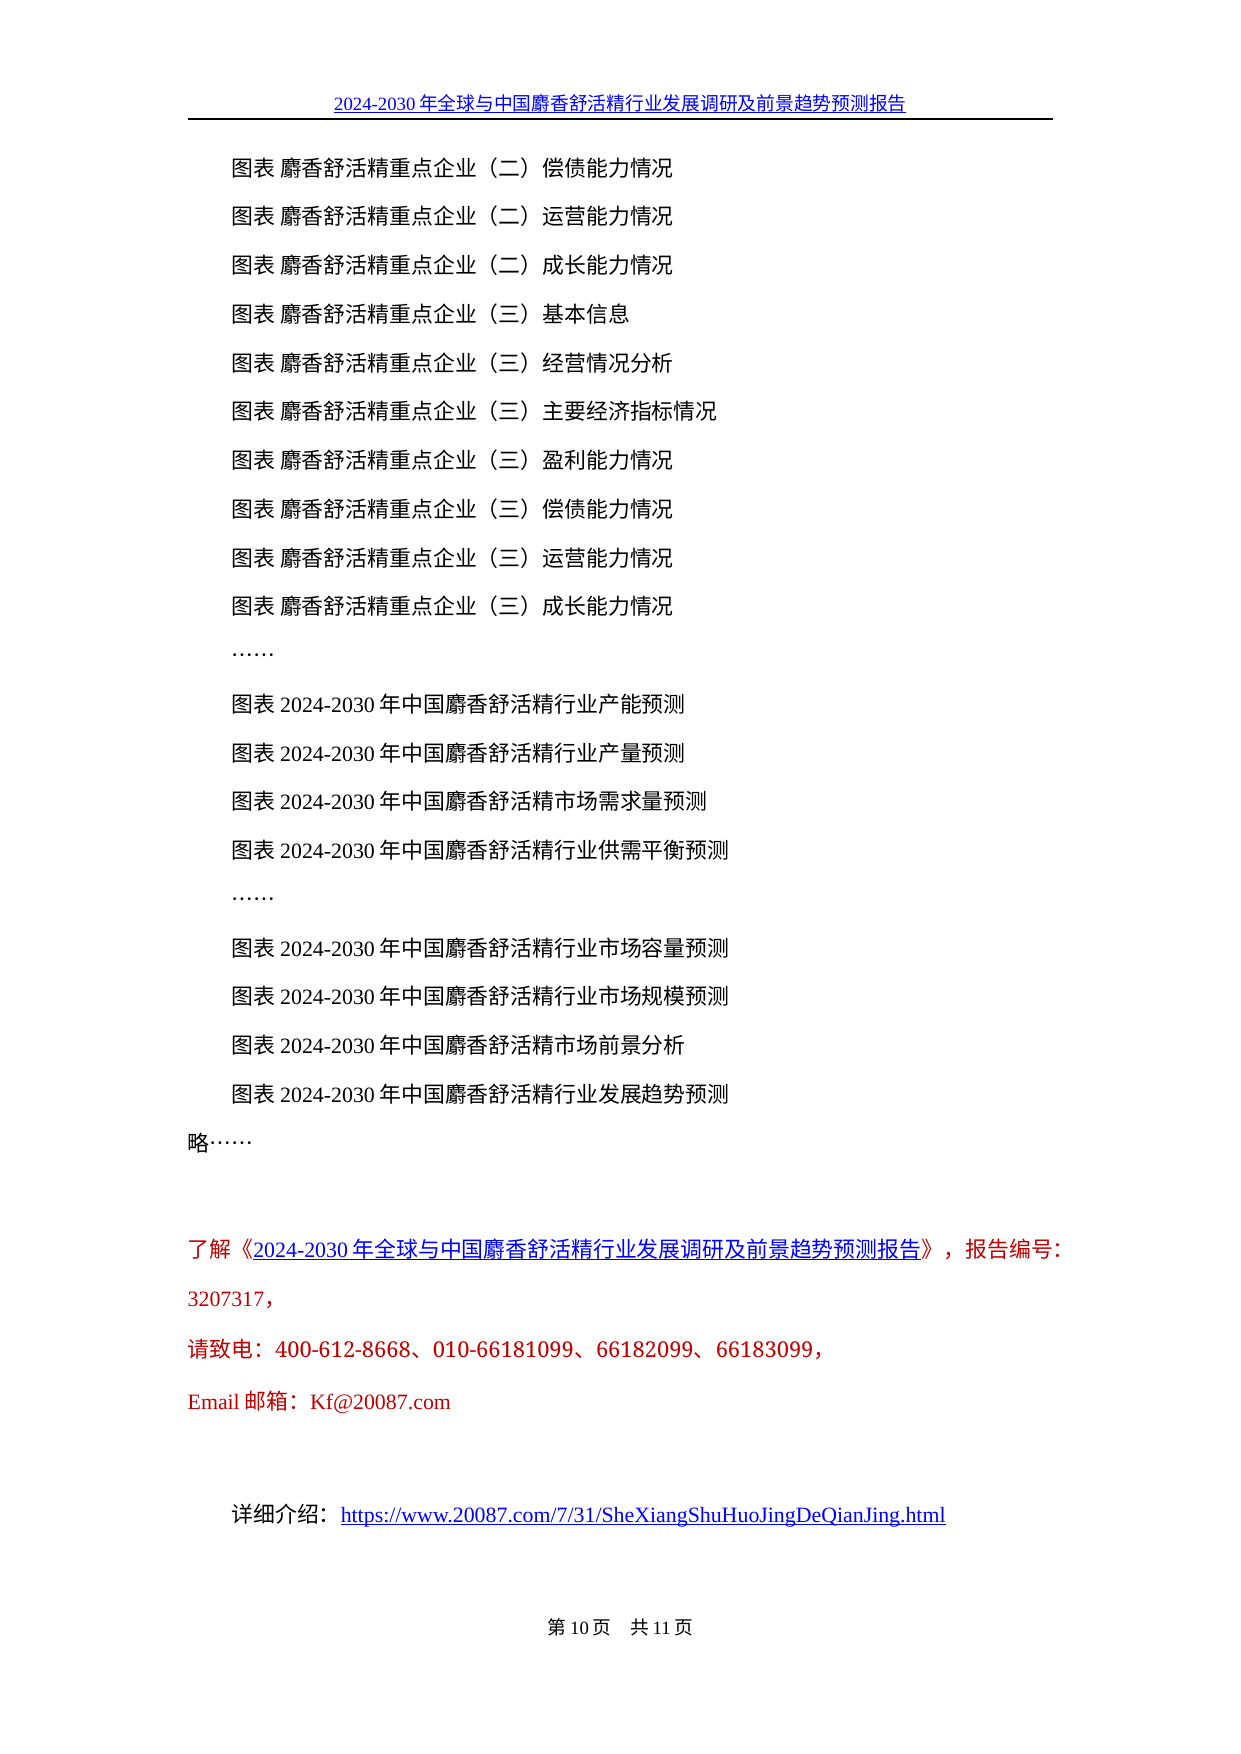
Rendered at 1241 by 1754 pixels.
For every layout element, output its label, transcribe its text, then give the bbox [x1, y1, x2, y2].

text Email邮箱：Kf@20087.com [187, 1383, 1053, 1416]
text 详细介绍：https://www.20087.com/7/31/SheXiangShuHuoJingDeQianJing.html [187, 1496, 1053, 1529]
text 请致电：400-612-8668、010-66181099、66182099、66183099， [187, 1332, 1053, 1364]
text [187, 150, 1053, 1158]
text 了解《2024-2030年全球与中国麝香舒活精行业发展调研及前景趋势预测报告》，报告编号：3207317， [187, 1232, 1053, 1313]
